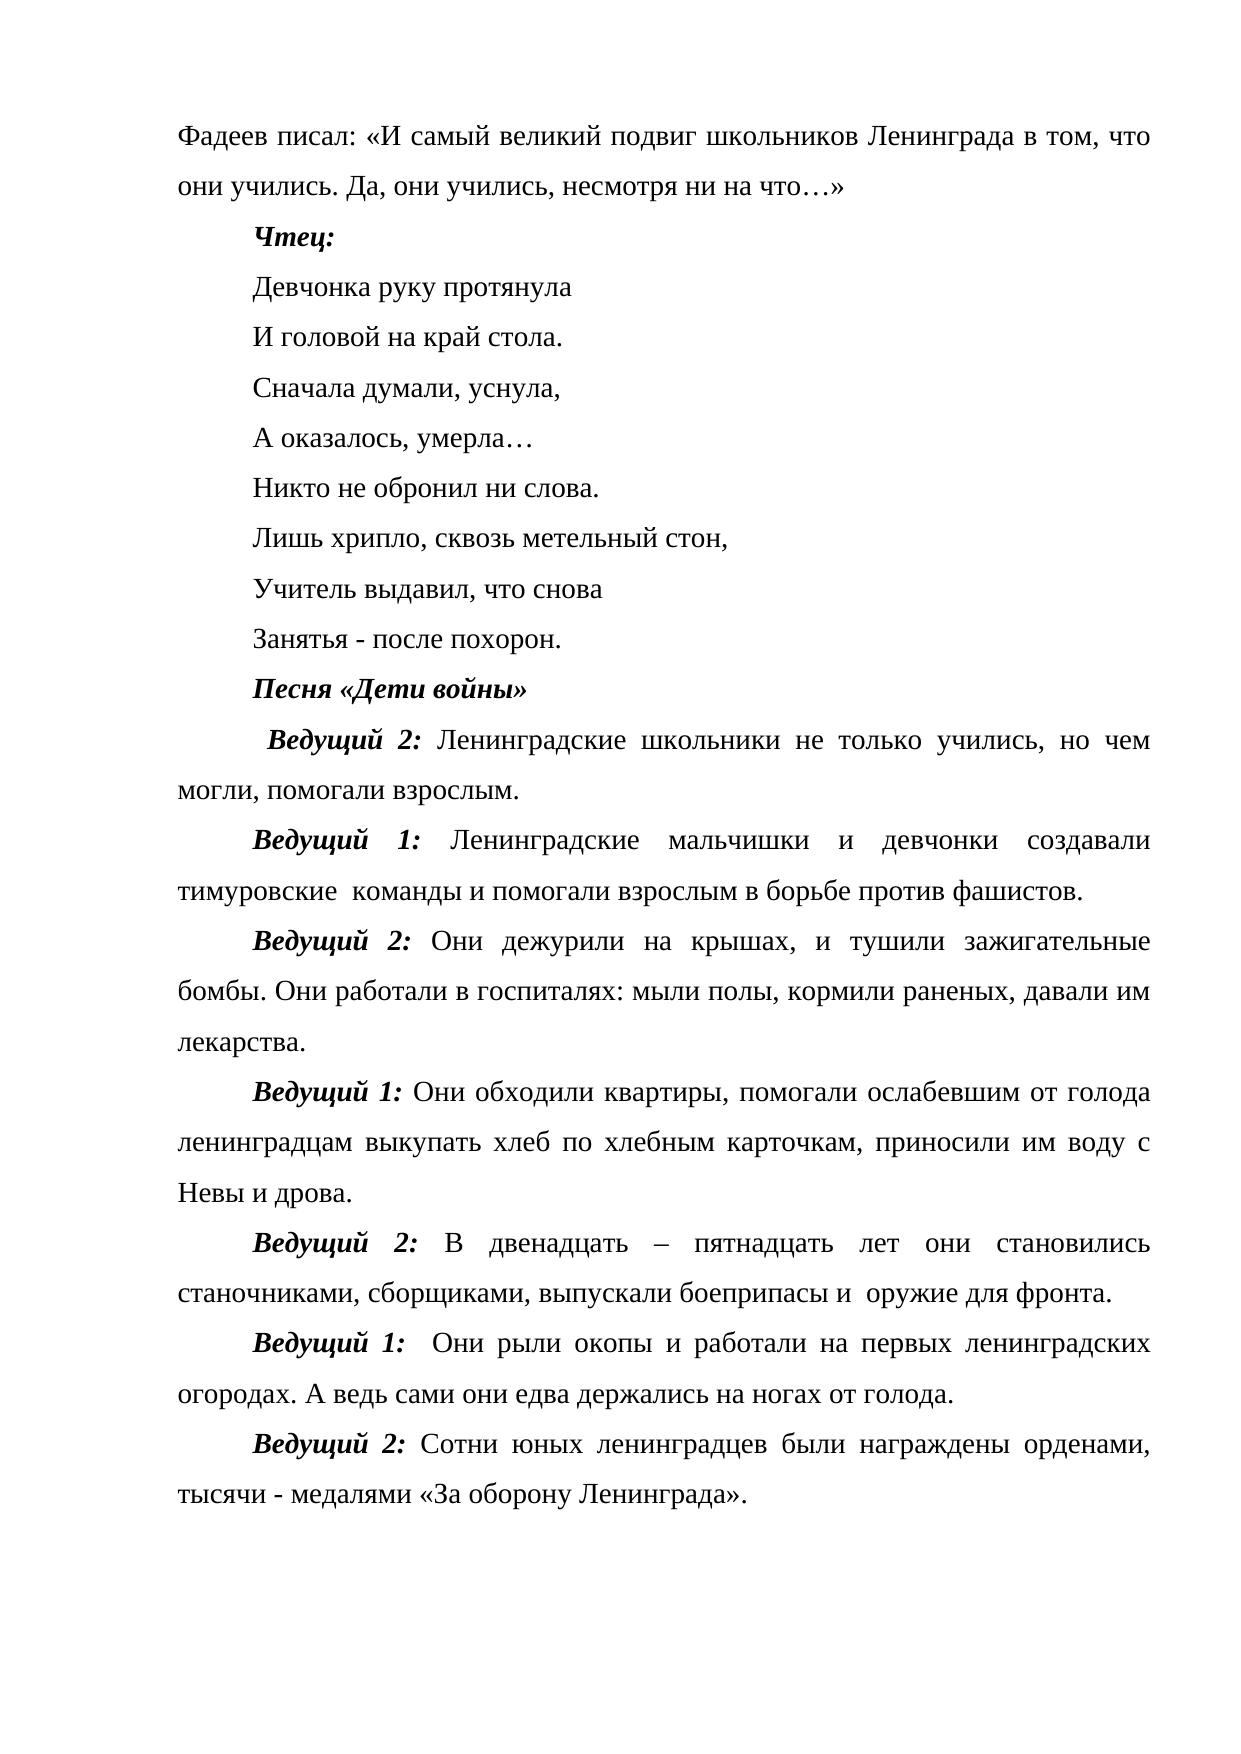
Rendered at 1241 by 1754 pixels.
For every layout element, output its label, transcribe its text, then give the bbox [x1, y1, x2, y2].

text Ведущий 2: В двенадцать – пятнадцать лет они становились станочниками, сборщиками, выпускали боеприпасы и оружие для фронта. [177, 1225, 1152, 1309]
text А оказалось, умерла… [177, 420, 1152, 453]
text Никто не обронил ни слова. [177, 470, 1152, 504]
text И головой на край стола. [177, 319, 1152, 353]
text Ведущий 1: Они обходили квартиры, помогали ослабевшим от голода ленинградцам выкупать хлеб по хлебным карточкам, приносили им воду с Невы и дрова. [177, 1074, 1152, 1208]
text Учитель выдавил, что снова [177, 571, 1152, 604]
text Ведущий 2: Они дежурили на крышах, и тушили зажигательные бомбы. Они работали в госпиталях: мыли полы, кормили раненых, давали им лекарства. [177, 923, 1152, 1057]
text Ведущий 1: Они рыли окопы и работали на первых ленинградских огородах. А ведь сами они едва держались на ногах от голода. [177, 1326, 1152, 1409]
text Лишь хрипло, сквозь метельный стон, [177, 521, 1152, 554]
text Сначала думали, уснула, [177, 370, 1152, 403]
text Чтец: [177, 219, 1152, 252]
text Ведущий 2: Сотни юных ленинградцев были награждены орденами, тысячи - медалями «За оборону Ленинграда». [177, 1426, 1152, 1510]
text Песня «Дети войны» [177, 672, 1152, 705]
text Ведущий 1: Ленинградские мальчишки и девчонки создавали тимуровские команды и помогали взрослым в борьбе против фашистов. [177, 822, 1152, 906]
text Занятья - после похорон. [177, 621, 1152, 655]
text Ведущий 2: Ленинградские школьники не только учились, но чем могли, помогали взрослым. [177, 722, 1152, 806]
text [177, 118, 1152, 202]
text Девчонка руку протянула [177, 269, 1152, 303]
